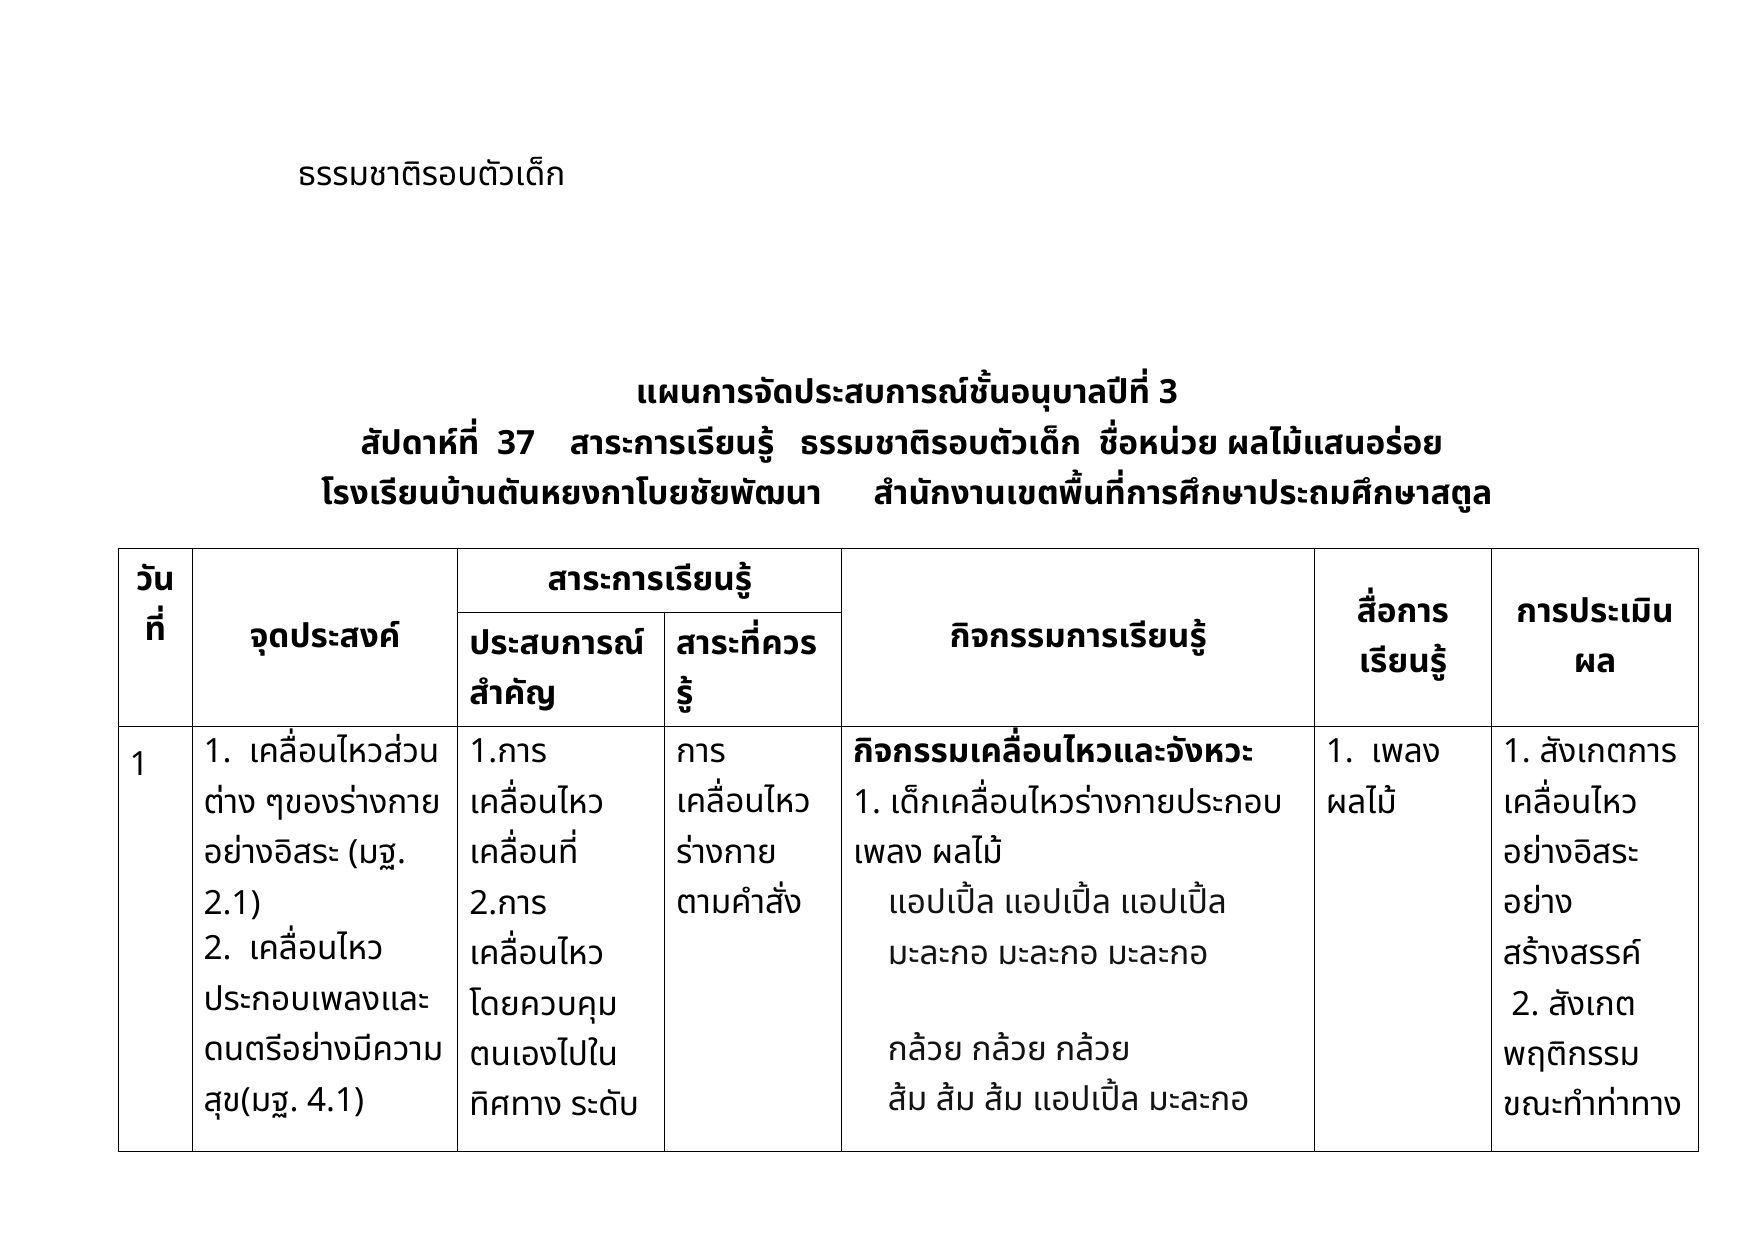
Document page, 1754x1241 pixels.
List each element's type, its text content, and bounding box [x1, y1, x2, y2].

table_header สื่อการเรียนรู้ [1315, 549, 1491, 726]
text โรงเรียนบ้านตันหยงกาโบยชัยพัฒนา สำนักงานเขตพื้นที่การศึกษาประถมศึกษาสตูล [148, 469, 1665, 519]
table_cell 1 [119, 727, 192, 1151]
table_cell สาระที่ควรรู้ [665, 613, 841, 726]
table_header สาระการเรียนรู้ [458, 549, 841, 612]
table_cell ประสบการณ์สำคัญ [458, 613, 664, 726]
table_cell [193, 727, 457, 1151]
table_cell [1492, 727, 1698, 1151]
text แผนการจัดประสบการณ์ชั้นอนุบาลปีที่ 3 [148, 368, 1665, 418]
table_header จุดประสงค์ [193, 549, 457, 726]
table_header การประเมินผล [1492, 549, 1698, 726]
text สัปดาห์ที่ 37 สาระการเรียนรู้ ธรรมชาติรอบตัวเด็ก ชื่อหน่วย ผลไม้แสนอร่อย [148, 418, 1665, 469]
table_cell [665, 727, 841, 1151]
table_header วันที่ [119, 549, 192, 726]
table_cell 1. เพลง ผลไม้ [1315, 727, 1491, 1151]
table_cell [842, 727, 1314, 1151]
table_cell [458, 727, 664, 1151]
table_header กิจกรรมการเรียนรู้ [842, 549, 1314, 726]
text ธรรมชาติรอบตัวเด็ก [148, 150, 1665, 200]
